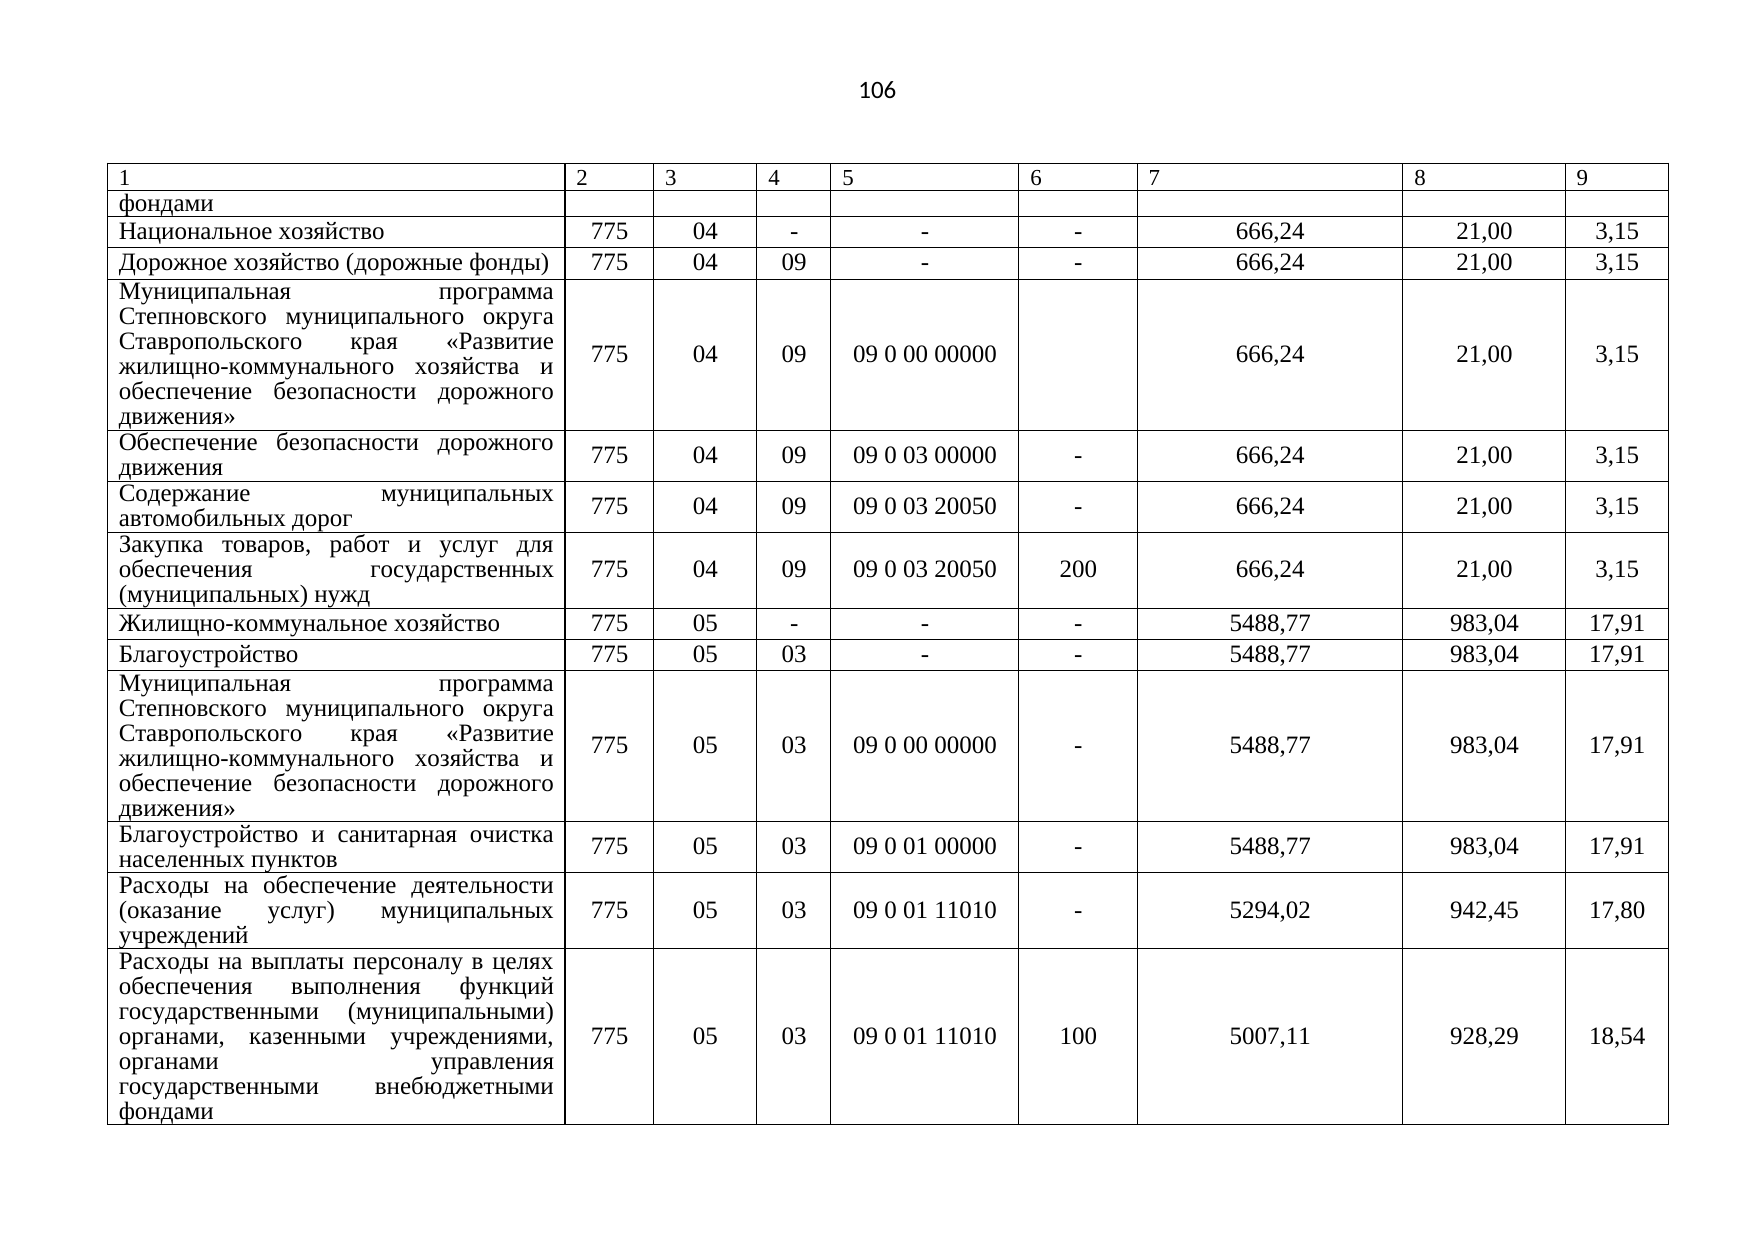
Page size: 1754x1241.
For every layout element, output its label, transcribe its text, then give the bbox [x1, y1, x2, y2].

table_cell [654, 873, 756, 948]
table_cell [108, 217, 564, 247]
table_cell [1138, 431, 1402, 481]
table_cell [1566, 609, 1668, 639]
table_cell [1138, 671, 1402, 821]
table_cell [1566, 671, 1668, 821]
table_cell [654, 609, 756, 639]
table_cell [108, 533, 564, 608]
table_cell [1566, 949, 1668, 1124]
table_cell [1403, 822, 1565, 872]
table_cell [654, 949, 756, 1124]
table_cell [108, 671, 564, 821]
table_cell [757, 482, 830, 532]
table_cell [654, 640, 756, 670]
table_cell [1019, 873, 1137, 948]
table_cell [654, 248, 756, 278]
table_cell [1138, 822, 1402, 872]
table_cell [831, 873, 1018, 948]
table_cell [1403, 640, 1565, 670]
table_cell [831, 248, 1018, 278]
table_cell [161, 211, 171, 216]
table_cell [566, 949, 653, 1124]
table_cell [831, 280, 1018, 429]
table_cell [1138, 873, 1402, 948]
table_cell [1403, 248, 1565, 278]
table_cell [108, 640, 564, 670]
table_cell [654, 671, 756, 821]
table_header 3 [654, 164, 756, 190]
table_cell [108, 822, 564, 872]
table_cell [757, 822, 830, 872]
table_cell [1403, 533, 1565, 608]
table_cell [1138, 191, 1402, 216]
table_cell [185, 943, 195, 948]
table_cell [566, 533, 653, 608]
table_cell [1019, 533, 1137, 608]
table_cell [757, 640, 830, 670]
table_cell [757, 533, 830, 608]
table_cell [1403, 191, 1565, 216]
table_header 9 [1566, 164, 1668, 190]
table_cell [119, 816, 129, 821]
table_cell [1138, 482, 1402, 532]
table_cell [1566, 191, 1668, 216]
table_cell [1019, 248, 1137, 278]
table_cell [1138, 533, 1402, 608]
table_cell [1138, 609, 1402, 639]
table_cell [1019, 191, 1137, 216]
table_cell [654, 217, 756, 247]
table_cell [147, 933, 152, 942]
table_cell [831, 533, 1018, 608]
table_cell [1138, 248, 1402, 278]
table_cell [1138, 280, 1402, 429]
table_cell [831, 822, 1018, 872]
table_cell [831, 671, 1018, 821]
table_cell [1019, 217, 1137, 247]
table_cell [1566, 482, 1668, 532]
table_header 4 [757, 164, 830, 190]
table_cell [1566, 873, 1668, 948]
table_header 2 [566, 164, 653, 190]
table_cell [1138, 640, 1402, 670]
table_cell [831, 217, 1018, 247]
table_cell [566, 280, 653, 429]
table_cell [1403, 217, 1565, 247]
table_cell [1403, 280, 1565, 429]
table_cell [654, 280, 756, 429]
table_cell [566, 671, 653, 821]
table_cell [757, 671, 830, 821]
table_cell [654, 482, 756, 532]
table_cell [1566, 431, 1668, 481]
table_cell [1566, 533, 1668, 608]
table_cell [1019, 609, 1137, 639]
table_header 7 [1138, 164, 1402, 190]
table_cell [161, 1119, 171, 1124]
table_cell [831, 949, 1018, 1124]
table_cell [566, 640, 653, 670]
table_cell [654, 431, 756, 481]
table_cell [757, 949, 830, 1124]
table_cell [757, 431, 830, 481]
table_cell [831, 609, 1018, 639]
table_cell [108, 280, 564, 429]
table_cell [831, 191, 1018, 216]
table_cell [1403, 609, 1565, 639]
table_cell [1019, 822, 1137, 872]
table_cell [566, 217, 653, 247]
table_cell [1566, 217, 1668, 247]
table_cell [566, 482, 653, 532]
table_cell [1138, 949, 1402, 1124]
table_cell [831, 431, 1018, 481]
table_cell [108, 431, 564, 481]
table_header 1 [108, 164, 564, 190]
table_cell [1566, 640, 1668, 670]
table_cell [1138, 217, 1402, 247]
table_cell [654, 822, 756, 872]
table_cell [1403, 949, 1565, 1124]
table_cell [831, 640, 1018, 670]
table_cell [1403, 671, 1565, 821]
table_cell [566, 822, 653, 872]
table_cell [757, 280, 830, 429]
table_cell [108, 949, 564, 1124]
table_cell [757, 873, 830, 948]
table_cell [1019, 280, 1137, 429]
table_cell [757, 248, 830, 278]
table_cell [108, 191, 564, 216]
table_header 5 [831, 164, 1018, 190]
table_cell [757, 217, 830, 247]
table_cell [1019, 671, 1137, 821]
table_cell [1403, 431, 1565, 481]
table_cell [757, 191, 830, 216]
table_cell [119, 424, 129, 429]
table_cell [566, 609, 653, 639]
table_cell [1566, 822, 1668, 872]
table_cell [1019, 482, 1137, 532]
table_header 6 [1019, 164, 1137, 190]
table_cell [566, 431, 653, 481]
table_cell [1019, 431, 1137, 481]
table_header 8 [1403, 164, 1565, 190]
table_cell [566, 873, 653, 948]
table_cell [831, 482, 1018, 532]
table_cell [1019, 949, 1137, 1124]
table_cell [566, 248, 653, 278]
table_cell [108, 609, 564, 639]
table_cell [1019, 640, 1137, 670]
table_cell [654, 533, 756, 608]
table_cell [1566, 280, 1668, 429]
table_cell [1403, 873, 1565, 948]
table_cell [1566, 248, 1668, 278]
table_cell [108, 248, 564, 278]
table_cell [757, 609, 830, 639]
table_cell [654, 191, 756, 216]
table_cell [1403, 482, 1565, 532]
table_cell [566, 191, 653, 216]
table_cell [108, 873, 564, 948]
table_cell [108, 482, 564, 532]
